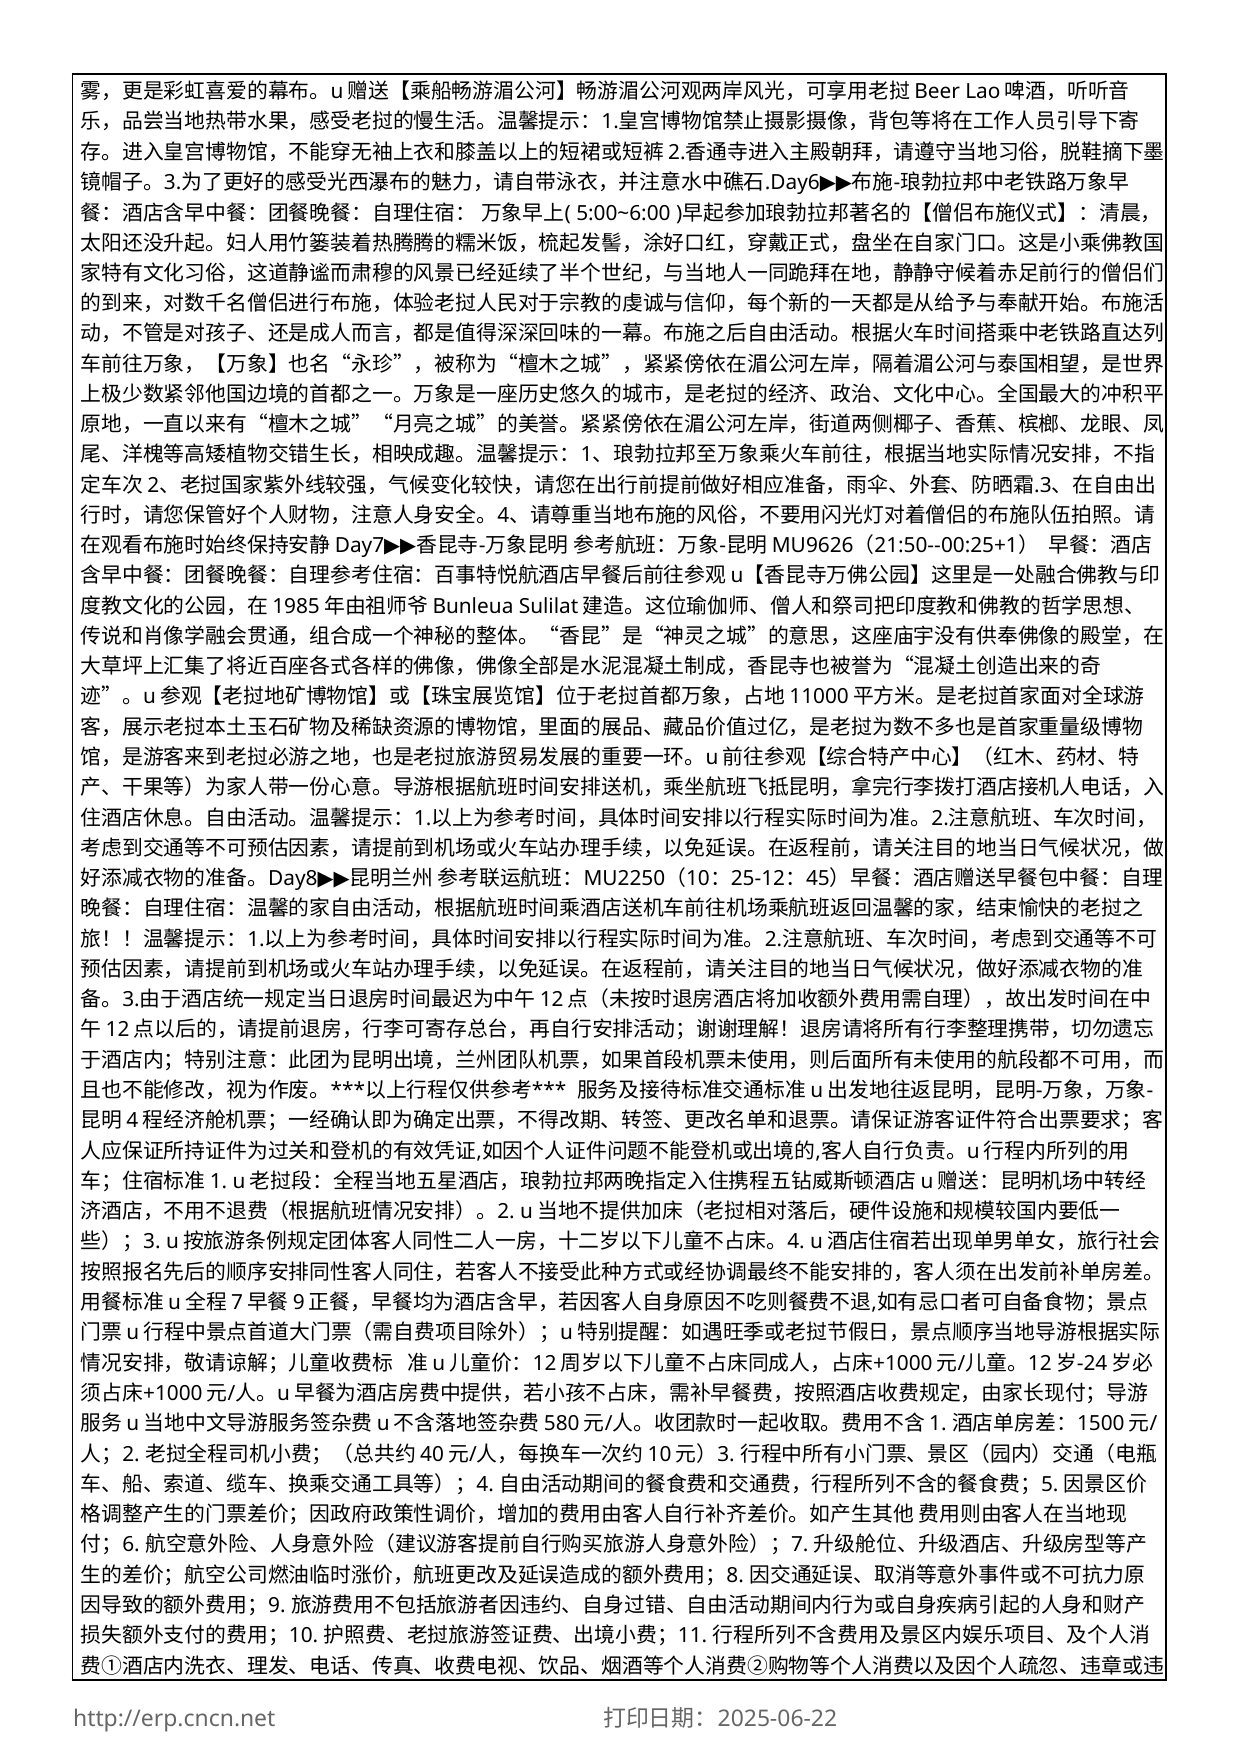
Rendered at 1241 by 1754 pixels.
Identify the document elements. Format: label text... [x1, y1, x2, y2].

table_cell 详细行程 [73, 75, 1165, 1679]
